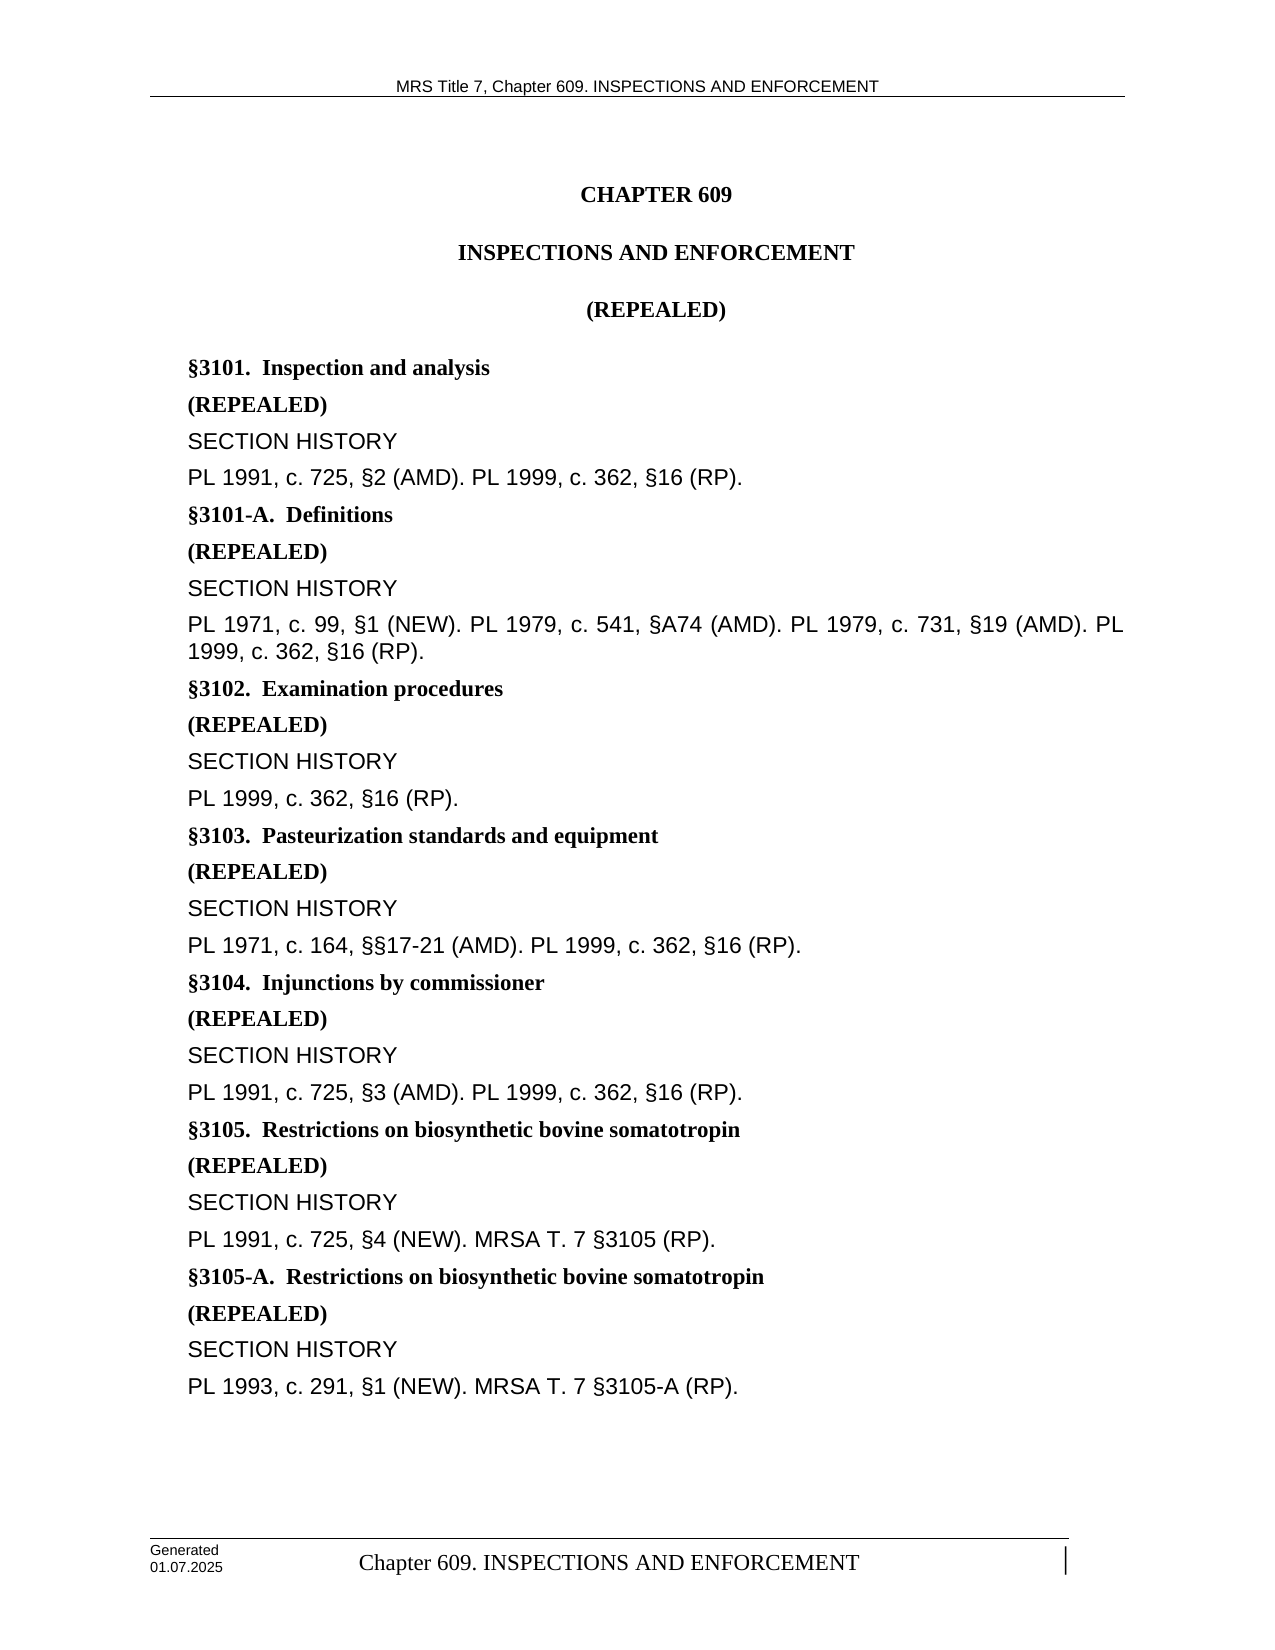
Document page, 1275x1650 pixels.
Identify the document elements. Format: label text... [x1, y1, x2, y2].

text PL 1991, c. 725, §4 (NEW). MRSA T. 7 §3105 (RP). [187, 1226, 1125, 1252]
text INSPECTIONS AND ENFORCEMENT [187, 239, 1125, 265]
text (REPEALED) [187, 1006, 1125, 1032]
text SECTION HISTORY [187, 895, 1125, 922]
text PL 1971, c. 99, §1 (NEW). PL 1979, c. 541, §A74 (AMD). PL 1979, c. 731, §19 (AMD). PL 1999, c. 362, §16 (RP). [187, 611, 1125, 664]
text (REPEALED) [187, 538, 1125, 564]
text (REPEALED) [187, 296, 1125, 323]
text (REPEALED) [187, 858, 1125, 885]
text PL 1971, c. 164, §§17-21 (AMD). PL 1999, c. 362, §16 (RP). [187, 932, 1125, 958]
text (REPEALED) [187, 391, 1125, 417]
text §3103. Pasteurization standards and equipment [187, 822, 1125, 848]
text SECTION HISTORY [187, 1042, 1125, 1069]
text PL 1999, c. 362, §16 (RP). [187, 785, 1125, 811]
text (REPEALED) [187, 711, 1125, 738]
text SECTION HISTORY [187, 748, 1125, 774]
text §3101-A. Definitions [187, 501, 1125, 527]
text SECTION HISTORY [187, 1336, 1125, 1363]
text SECTION HISTORY [187, 575, 1125, 601]
text CHAPTER 609 [187, 181, 1125, 208]
text (REPEALED) [187, 1300, 1125, 1326]
text PL 1991, c. 725, §3 (AMD). PL 1999, c. 362, §16 (RP). [187, 1079, 1125, 1105]
text §3102. Examination procedures [187, 674, 1125, 701]
text SECTION HISTORY [187, 428, 1125, 454]
text PL 1993, c. 291, §1 (NEW). MRSA T. 7 §3105-A (RP). [187, 1373, 1125, 1399]
text PL 1991, c. 725, §2 (AMD). PL 1999, c. 362, §16 (RP). [187, 464, 1125, 491]
text §3105. Restrictions on biosynthetic bovine somatotropin [187, 1116, 1125, 1142]
text §3104. Injunctions by commissioner [187, 969, 1125, 995]
text (REPEALED) [187, 1153, 1125, 1179]
text §3101. Inspection and analysis [187, 354, 1125, 380]
text SECTION HISTORY [187, 1189, 1125, 1216]
text §3105-A. Restrictions on biosynthetic bovine somatotropin [187, 1263, 1125, 1289]
